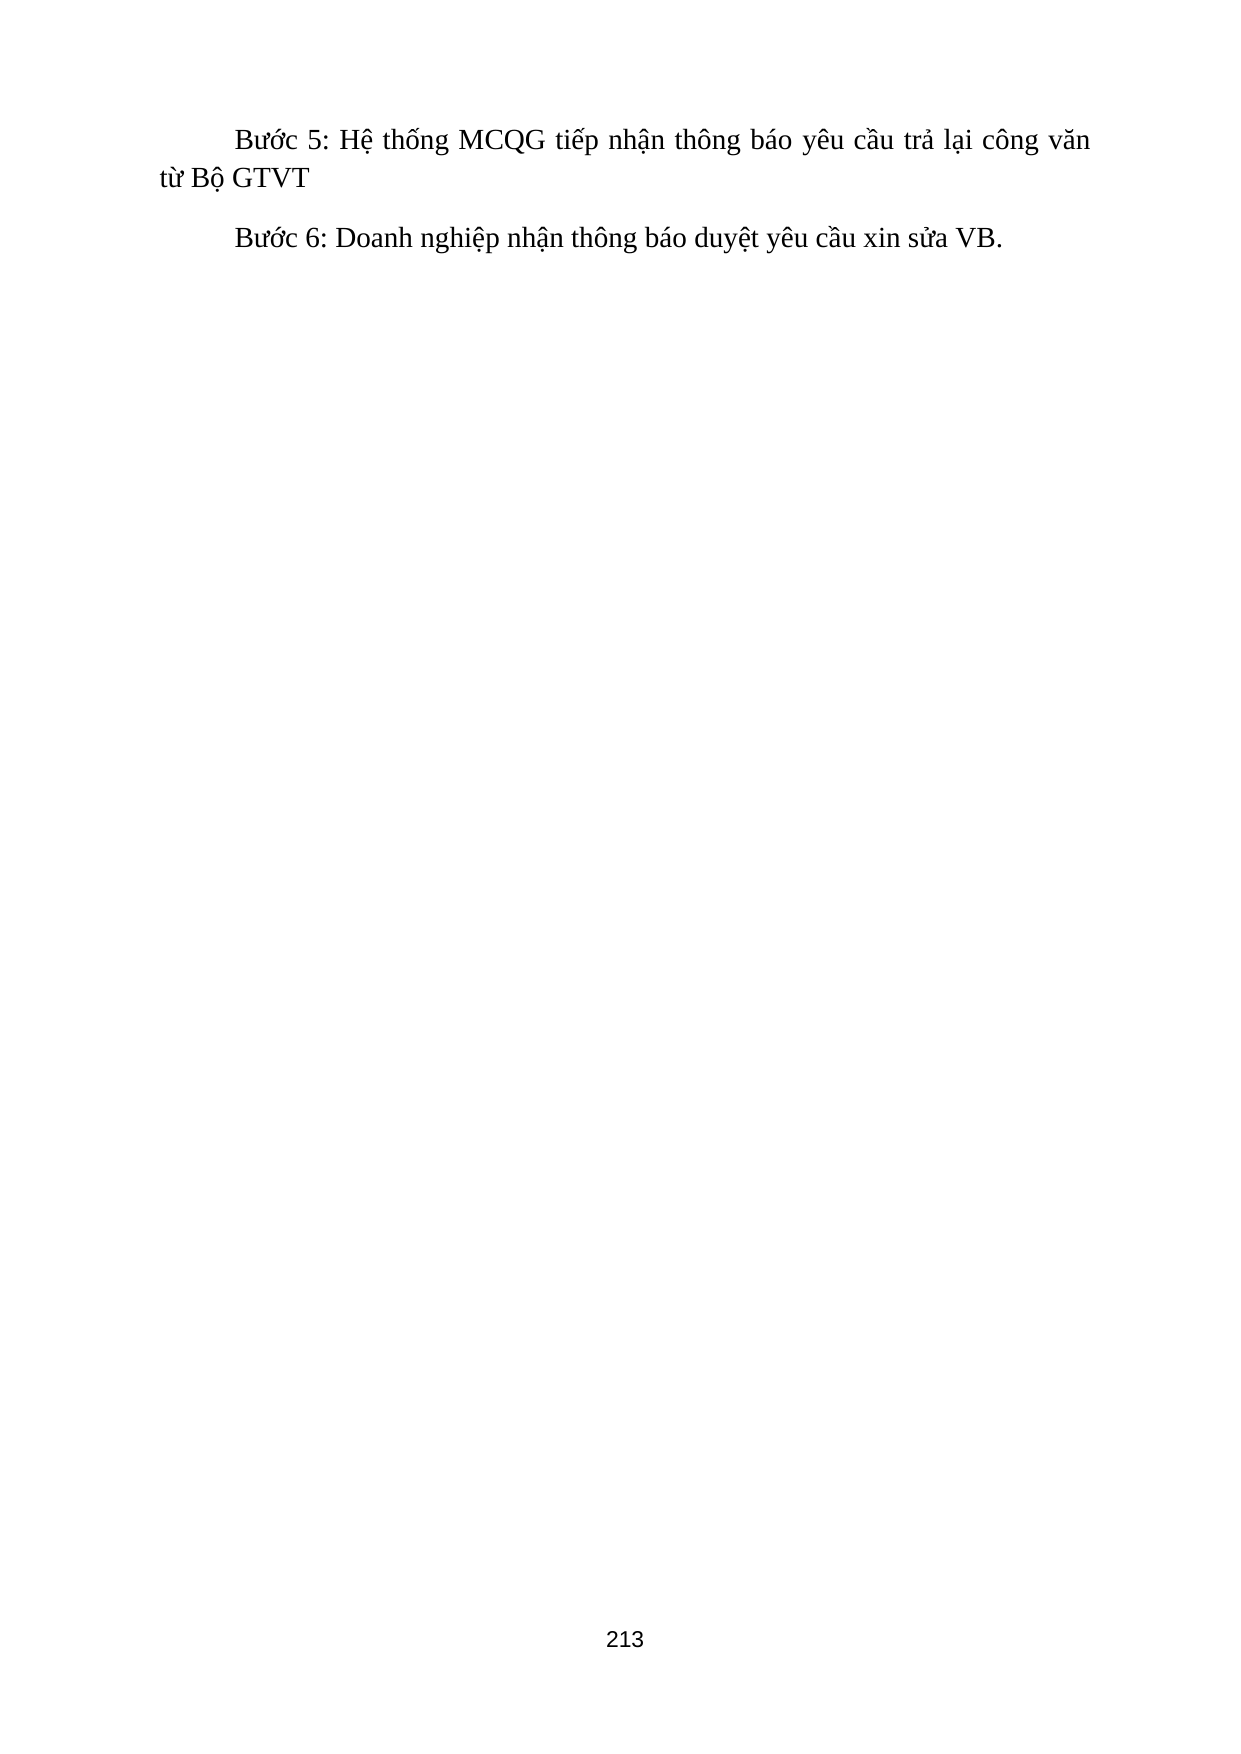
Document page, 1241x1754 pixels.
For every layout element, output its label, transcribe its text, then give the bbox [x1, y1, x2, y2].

text Bước 5: Hệ thống MCQG tiếp nhận thông báo yêu cầu trả lại công văn từ Bộ GTVT [159, 122, 1090, 194]
text Bước 6: Doanh nghiệp nhận thông báo duyệt yêu cầu xin sửa VB. [159, 220, 1090, 253]
